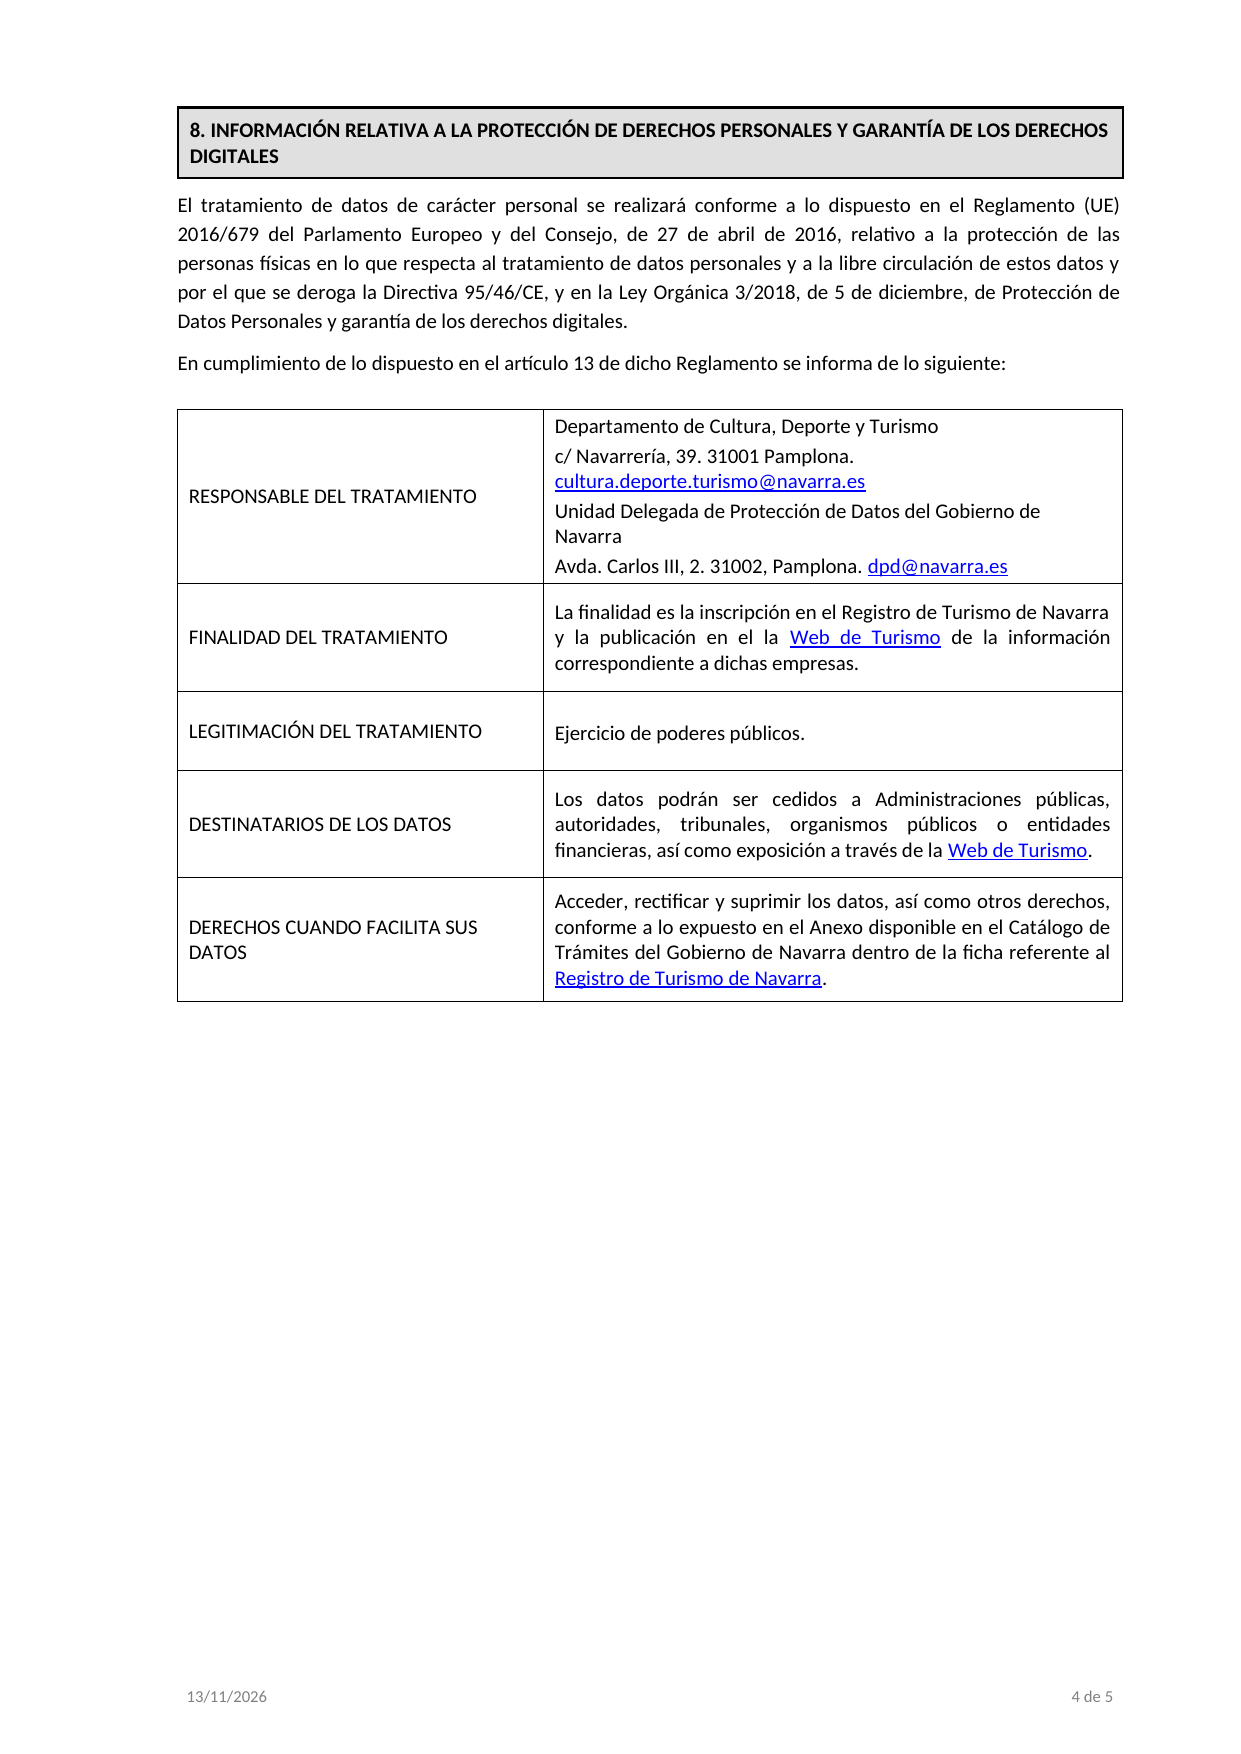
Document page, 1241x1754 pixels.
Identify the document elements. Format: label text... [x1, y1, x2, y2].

table_cell FINALIDAD DEL TRATAMIENTO [178, 584, 543, 691]
text El tratamiento de datos de carácter personal se realizará conforme a lo dispuesto en el Reglamento (UE) 2016/679 del Parlamento Europeo y del Consejo, de 27 de abril de 2016, relativo a la protección de las personas físicas en lo que respecta al tratamiento de datos personales y a la libre circulación de estos datos y por el que se deroga la Directiva 95/46/CE, y en la Ley Orgánica 3/2018, de 5 de diciembre, de Protección de Datos Personales y garantía de los derechos digitales. [177, 192, 1122, 334]
text En cumplimiento de lo dispuesto en el artículo 13 de dicho Reglamento se informa de lo siguiente: [177, 350, 1122, 376]
table_header Departamento de Cultura, Deporte y Turismo c/ Navarrería, 39. 31001 Pamplona. cultura.deporte.turismo@navarra.es Unidad Delegada de Protección de Datos del Gobierno de Navarra Avda. Carlos III, 2. 31002, Pamplona. dpd@navarra.es [544, 410, 1122, 583]
table_header RESPONSABLE DEL TRATAMIENTO [178, 410, 543, 583]
table_cell LEGITIMACIÓN DEL TRATAMIENTO [178, 692, 543, 770]
table_cell DESTINATARIOS DE LOS DATOS [178, 771, 543, 877]
table_cell Los datos podrán ser cedidos a Administraciones públicas, autoridades, tribunales, organismos públicos o entidades financieras, así como exposición a través de la Web de Turismo. [544, 771, 1122, 877]
table_header 8. INFORMACIÓN RELATIVA A LA PROTECCIÓN DE DERECHOS PERSONALES Y GARANTÍA DE LOS DERECHOS DIGITALES [179, 109, 1122, 177]
table_cell La finalidad es la inscripción en el Registro de Turismo de Navarra y la publicación en el la Web de Turismo de la información correspondiente a dichas empresas. [544, 584, 1122, 691]
table_cell Acceder, rectificar y suprimir los datos, así como otros derechos, conforme a lo expuesto en el Anexo disponible en el Catálogo de Trámites del Gobierno de Navarra dentro de la ficha referente al Registro de Turismo de Navarra. [544, 878, 1122, 1001]
table_cell Ejercicio de poderes públicos. [544, 692, 1122, 770]
table_cell DERECHOS CUANDO FACILITA SUS DATOS [178, 878, 543, 1001]
